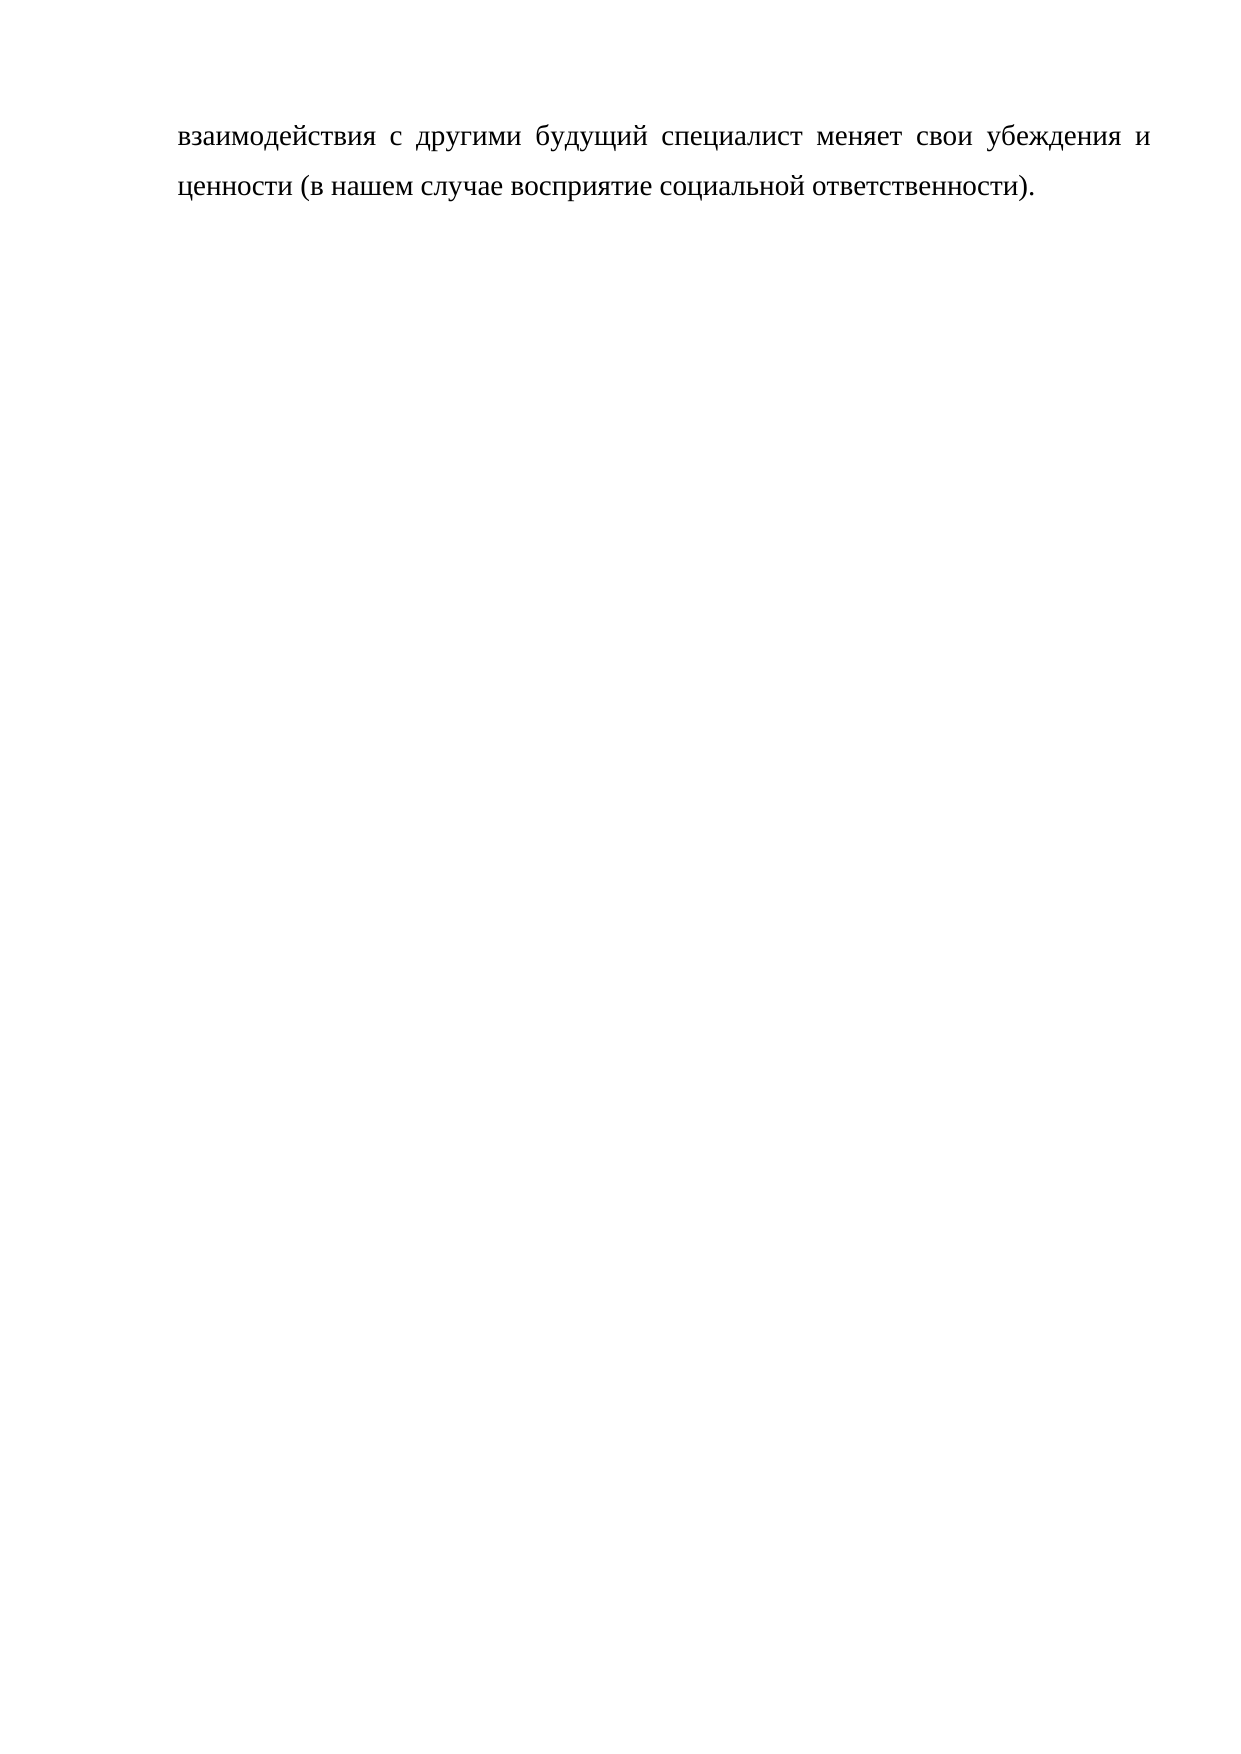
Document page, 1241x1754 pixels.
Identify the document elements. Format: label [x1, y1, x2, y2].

text [177, 118, 1152, 202]
